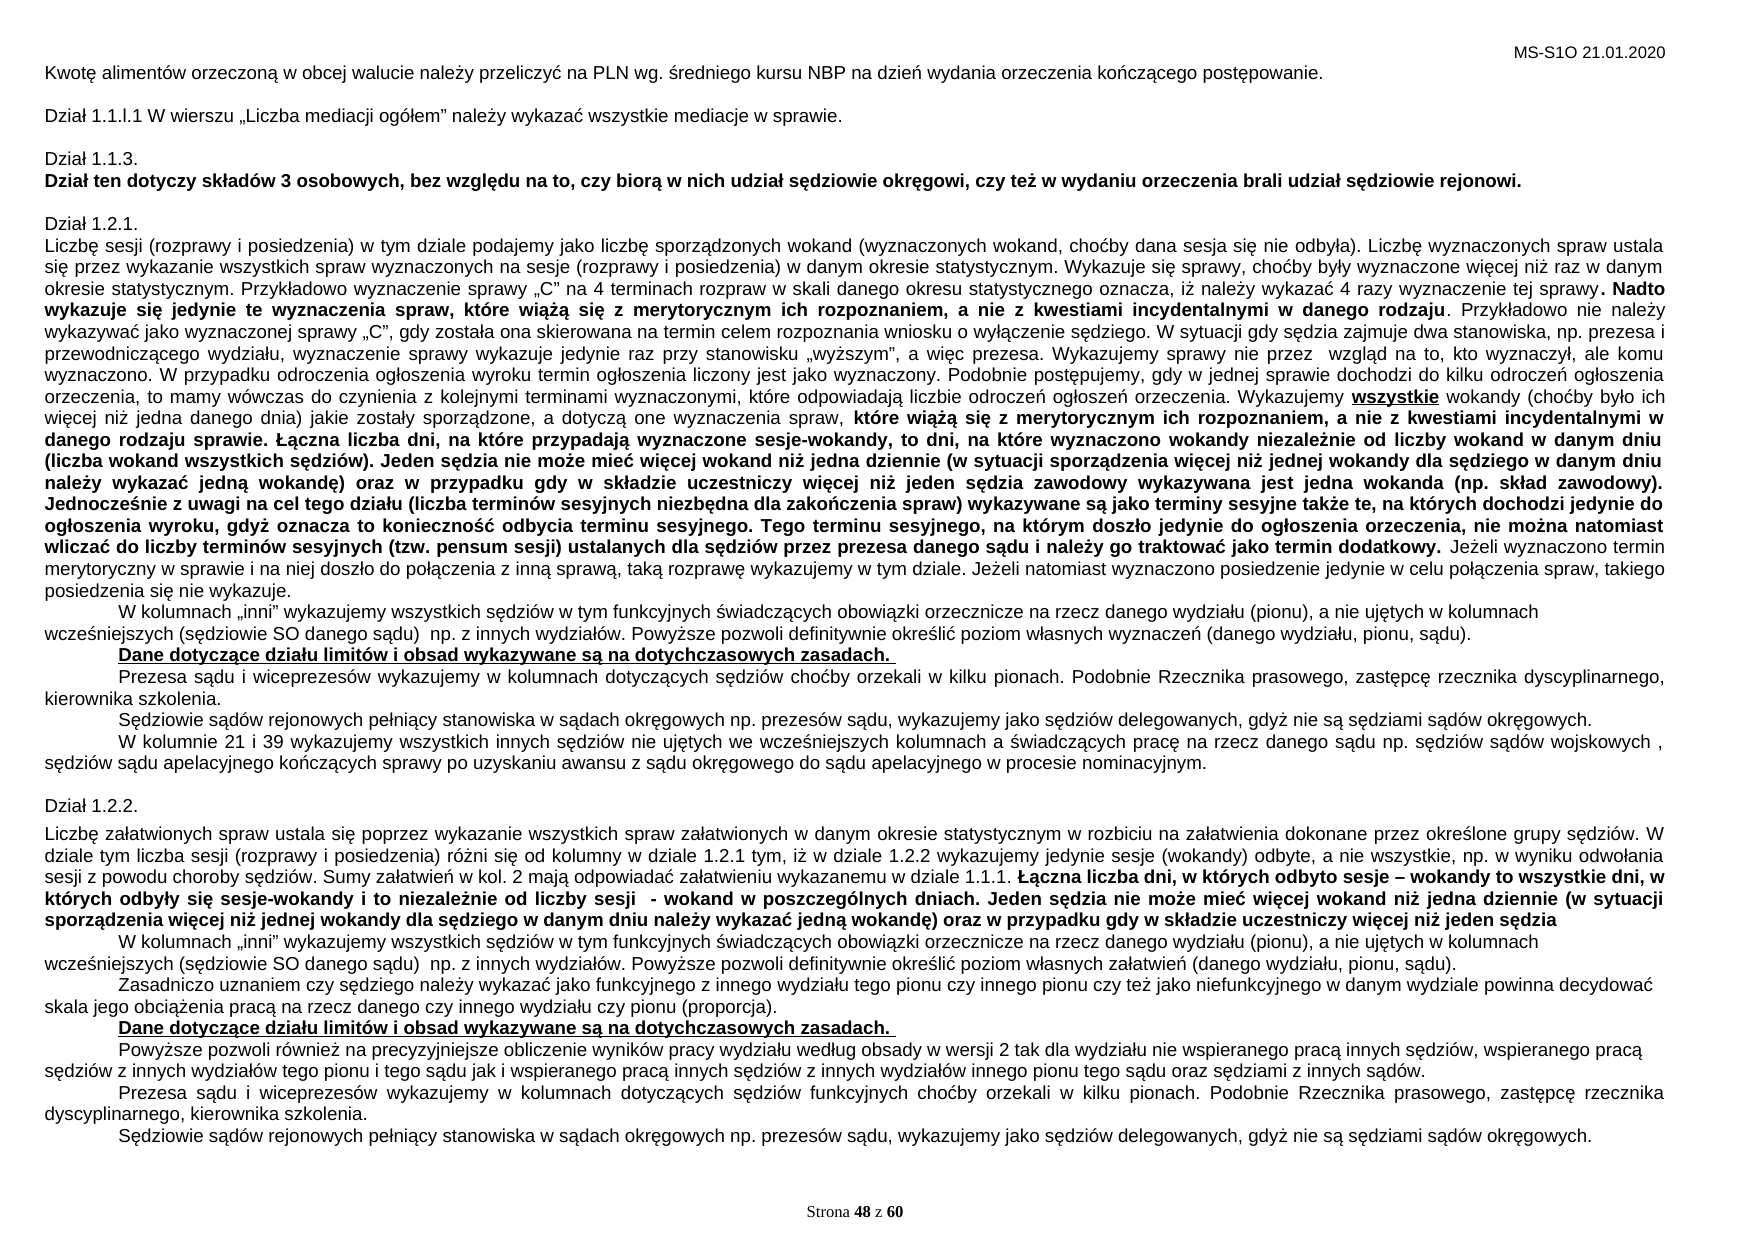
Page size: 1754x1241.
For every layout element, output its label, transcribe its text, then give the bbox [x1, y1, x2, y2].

text Liczbę sesji (rozprawy i posiedzenia) w tym dziale podajemy jako liczbę sporządzonych wokand (wyznaczonych wokand, choćby dana sesja się nie odbyła). Liczbę wyznaczonych spraw ustala się przez wykazanie wszystkich spraw wyznaczonych na sesje (rozprawy i posiedzenia) w danym okresie statystycznym. Wykazuje się sprawy, choćby były wyznaczone więcej niż raz w danym okresie statystycznym. Przykładowo wyznaczenie sprawy „C” na 4 terminach rozpraw w skali danego okresu statystycznego oznacza, iż należy wykazać 4 razy wyznaczenie tej sprawy. Nadto wykazuje się jedynie te wyznaczenia spraw, które wiążą się z merytorycznym ich rozpoznaniem, a nie z kwestiami incydentalnymi w danego rodzaju. Przykładowo nie należy wykazywać jako wyznaczonej sprawy „C”, gdy została ona skierowana na termin celem rozpoznania wniosku o wyłączenie sędziego. W sytuacji gdy sędzia zajmuje dwa stanowiska, np. prezesa i przewodniczącego wydziału, wyznaczenie sprawy wykazuje jedynie raz przy stanowisku „wyższym”, a więc prezesa. Wykazujemy sprawy nie przez wzgląd na to, kto wyznaczył, ale komu wyznaczono. W przypadku odroczenia ogłoszenia wyroku termin ogłoszenia liczony jest jako wyznaczony. Podobnie postępujemy, gdy w jednej sprawie dochodzi do kilku odroczeń ogłoszenia orzeczenia, to mamy wówczas do czynienia z kolejnymi terminami wyznaczonymi, które odpowiadają liczbie odroczeń ogłoszeń orzeczenia. Wykazujemy wszystkie wokandy (choćby było ich więcej niż jedna danego dnia) jakie zostały sporządzone, a dotyczą one wyznaczenia spraw, które wiążą się z merytorycznym ich rozpoznaniem, a nie z kwestiami incydentalnymi w danego rodzaju sprawie. Łączna liczba dni, na które przypadają wyznaczone sesje-wokandy, to dni, na które wyznaczono wokandy niezależnie od liczby wokand w danym dniu (liczba wokand wszystkich sędziów). Jeden sędzia nie może mieć więcej wokand niż jedna dziennie (w sytuacji sporządzenia więcej niż jednej wokandy dla sędziego w danym dniu należy wykazać jedną wokandę) oraz w przypadku gdy w składzie uczestniczy więcej niż jeden sędzia zawodowy wykazywana jest jedna wokanda (np. skład zawodowy). Jednocześnie z uwagi na cel tego działu (liczba terminów sesyjnych niezbędna dla zakończenia spraw) wykazywane są jako terminy sesyjne także te, na których dochodzi jedynie do ogłoszenia wyroku, gdyż oznacza to konieczność odbycia terminu sesyjnego. Tego terminu sesyjnego, na którym doszło jedynie do ogłoszenia orzeczenia, nie można natomiast wliczać do liczby terminów sesyjnych (tzw. pensum sesji) ustalanych dla sędziów przez prezesa danego sądu i należy go traktować jako termin dodatkowy. Jeżeli wyznaczono termin merytoryczny w sprawie i na niej doszło do połączenia z inną sprawą, taką rozprawę wykazujemy w tym dziale. Jeżeli natomiast wyznaczono posiedzenie jedynie w celu połączenia spraw, takiego posiedzenia się nie wykazuje. [44, 234, 1665, 601]
text Prezesa sądu i wiceprezesów wykazujemy w kolumnach dotyczących sędziów choćby orzekali w kilku pionach. Podobnie Rzecznika prasowego, zastępcę rzecznika dyscyplinarnego, kierownika szkolenia. [44, 666, 1665, 709]
text Dział 1.1.l.1 W wierszu „Liczba mediacji ogółem” należy wykazać wszystkie mediacje w sprawie. [44, 105, 1665, 127]
text Sędziowie sądów rejonowych pełniący stanowiska w sądach okręgowych np. prezesów sądu, wykazujemy jako sędziów delegowanych, gdyż nie są sędziami sądów okręgowych. [44, 709, 1665, 730]
text W kolumnie 21 i 39 wykazujemy wszystkich innych sędziów nie ujętych we wcześniejszych kolumnach a świadczących pracę na rzecz danego sądu np. sędziów sądów wojskowych , sędziów sądu apelacyjnego kończących sprawy po uzyskaniu awansu z sądu okręgowego do sądu apelacyjnego w procesie nominacyjnym. [44, 730, 1665, 773]
text Dział 1.2.1. [44, 213, 1665, 234]
text Dział ten dotyczy składów 3 osobowych, bez względu na to, czy biorą w nich udział sędziowie okręgowi, czy też w wydaniu orzeczenia brali udział sędziowie rejonowi. [44, 170, 1665, 191]
text Dane dotyczące działu limitów i obsad wykazywane są na dotychczasowych zasadach. [44, 644, 1665, 666]
text Prezesa sądu i wiceprezesów wykazujemy w kolumnach dotyczących sędziów funkcyjnych choćby orzekali w kilku pionach. Podobnie Rzecznika prasowego, zastępcę rzecznika dyscyplinarnego, kierownika szkolenia. [44, 1082, 1665, 1125]
text Liczbę załatwionych spraw ustala się poprzez wykazanie wszystkich spraw załatwionych w danym okresie statystycznym w rozbiciu na załatwienia dokonane przez określone grupy sędziów. W dziale tym liczba sesji (rozprawy i posiedzenia) różni się od kolumny w dziale 1.2.1 tym, iż w dziale 1.2.2 wykazujemy jedynie sesje (wokandy) odbyte, a nie wszystkie, np. w wyniku odwołania sesji z powodu choroby sędziów. Sumy załatwień w kol. 2 mają odpowiadać załatwieniu wykazanemu w dziale 1.1.1. Łączna liczba dni, w których odbyto sesje – wokandy to wszystkie dni, w których odbyły się sesje-wokandy i to niezależnie od liczby sesji - wokand w poszczególnych dniach. Jeden sędzia nie może mieć więcej wokand niż jedna dziennie (w sytuacji sporządzenia więcej niż jednej wokandy dla sędziego w danym dniu należy wykazać jedną wokandę) oraz w przypadku gdy w składzie uczestniczy więcej niż jeden sędzia [44, 823, 1665, 931]
text Dane dotyczące działu limitów i obsad wykazywane są na dotychczasowych zasadach. [44, 1017, 1665, 1038]
text Kwotę alimentów orzeczoną w obcej walucie należy przeliczyć na PLN wg. średniego kursu NBP na dzień wydania orzeczenia kończącego postępowanie. [44, 62, 1665, 83]
text Sędziowie sądów rejonowych pełniący stanowiska w sądach okręgowych np. prezesów sądu, wykazujemy jako sędziów delegowanych, gdyż nie są sędziami sądów okręgowych. [44, 1125, 1665, 1146]
text W kolumnach „inni” wykazujemy wszystkich sędziów w tym funkcyjnych świadczących obowiązki orzecznicze na rzecz danego wydziału (pionu), a nie ujętych w kolumnach wcześniejszych (sędziowie SO danego sądu) np. z innych wydziałów. Powyższe pozwoli definitywnie określić poziom własnych wyznaczeń (danego wydziału, pionu, sądu). [44, 601, 1665, 644]
text W kolumnach „inni” wykazujemy wszystkich sędziów w tym funkcyjnych świadczących obowiązki orzecznicze na rzecz danego wydziału (pionu), a nie ujętych w kolumnach wcześniejszych (sędziowie SO danego sądu) np. z innych wydziałów. Powyższe pozwoli definitywnie określić poziom własnych załatwień (danego wydziału, pionu, sądu). [44, 931, 1665, 974]
text Zasadniczo uznaniem czy sędziego należy wykazać jako funkcyjnego z innego wydziału tego pionu czy innego pionu czy też jako niefunkcyjnego w danym wydziale powinna decydować skala jego obciążenia pracą na rzecz danego czy innego wydziału czy pionu (proporcja). [44, 974, 1665, 1017]
text Dział 1.1.3. [44, 148, 1665, 170]
text Dział 1.2.2. [44, 795, 1665, 817]
text Powyższe pozwoli również na precyzyjniejsze obliczenie wyników pracy wydziału według obsady w wersji 2 tak dla wydziału nie wspieranego pracą innych sędziów, wspieranego pracą sędziów z innych wydziałów tego pionu i tego sądu jak i wspieranego pracą innych sędziów z innych wydziałów innego pionu tego sądu oraz sędziami z innych sądów. [44, 1038, 1665, 1082]
